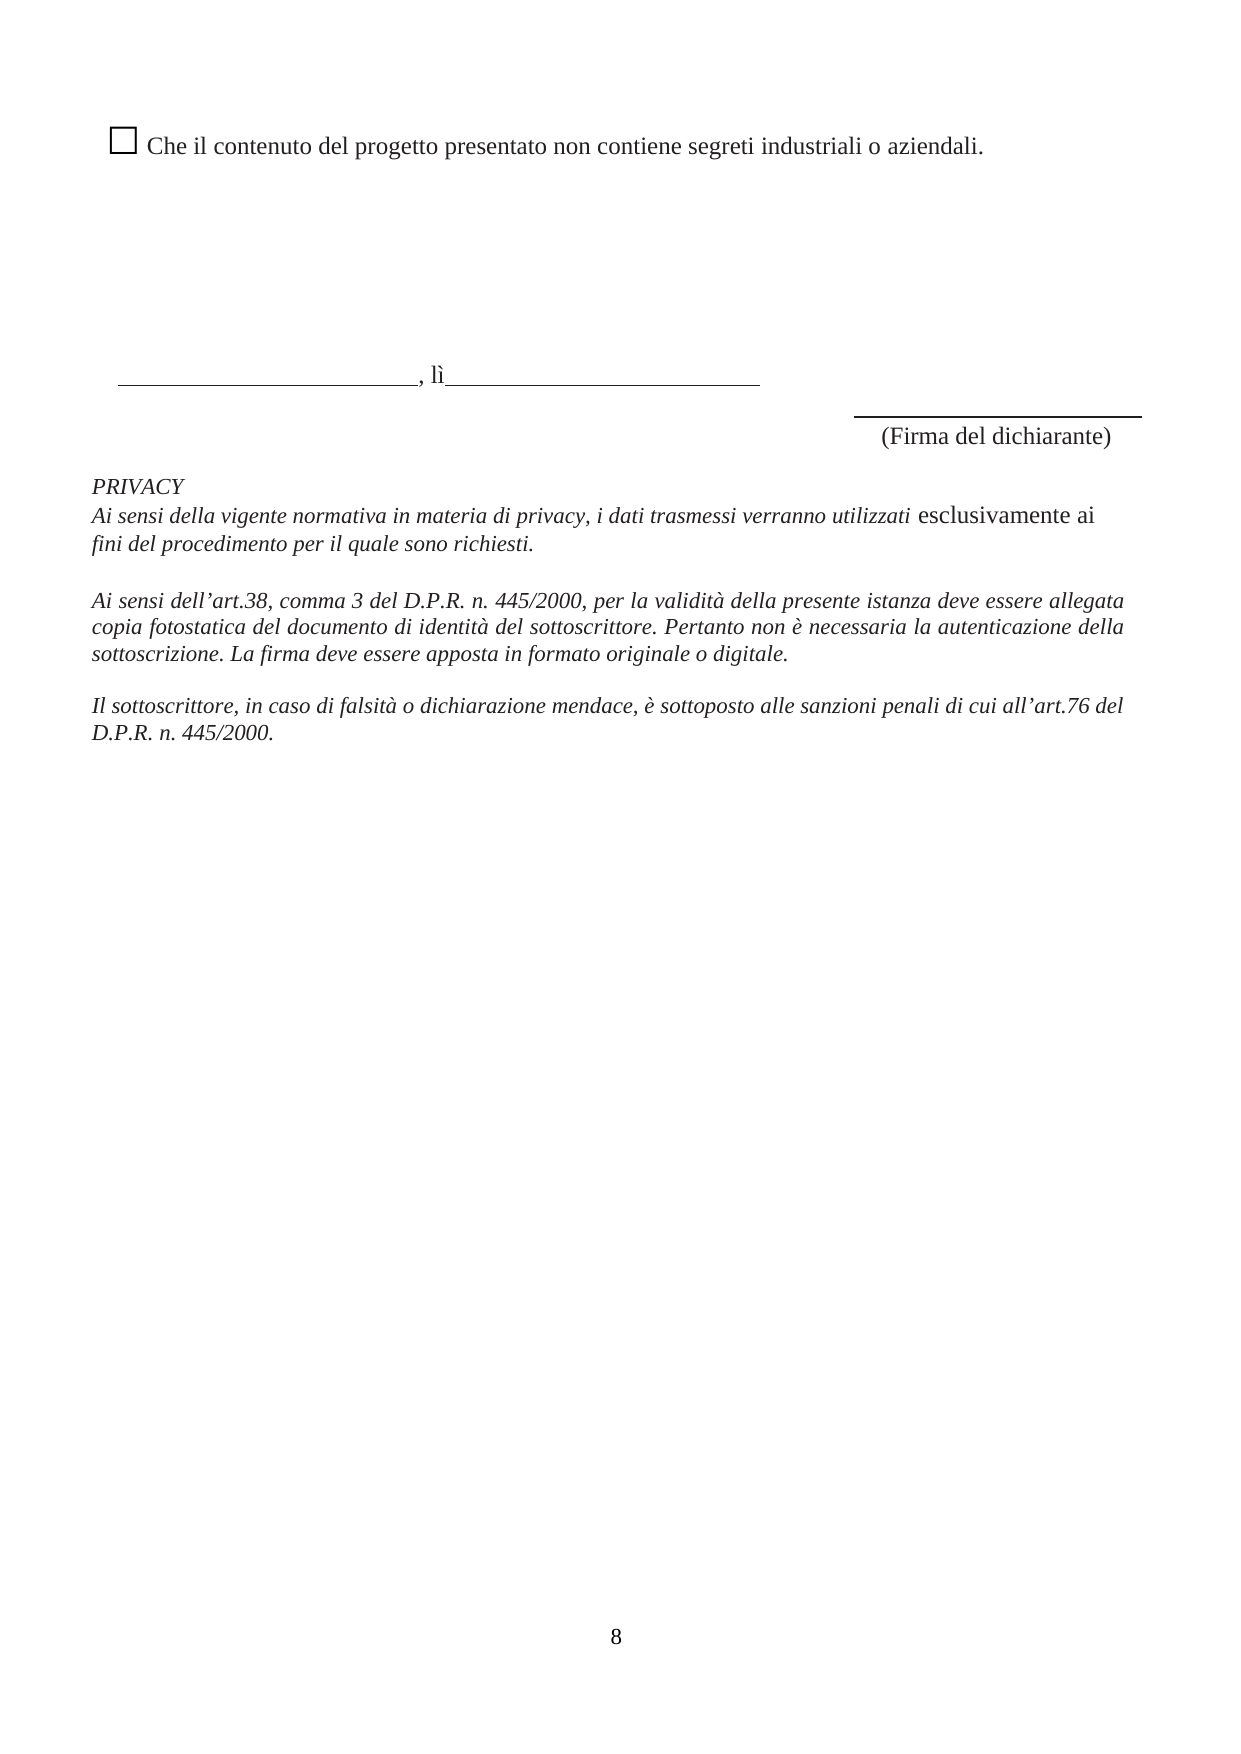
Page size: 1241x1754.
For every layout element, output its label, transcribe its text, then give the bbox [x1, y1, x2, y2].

text Ai sensi della vigente normativa in materia di privacy, i dati trasmessi verranno utilizzati esclusivamente ai fini del procedimento per il quale sono richiesti. [92, 500, 1128, 556]
text Il sottoscrittore, in caso di falsità o dichiarazione mendace, è sottoposto alle sanzioni penali di cui all’art.76 del D.P.R. n. 445/2000. [92, 692, 1128, 745]
text , lì [118, 360, 1148, 388]
text PRIVACY [92, 473, 1148, 499]
text (Firma del dichiarante) [656, 413, 1148, 450]
text Ai sensi dell’art.38, comma 3 del D.P.R. n. 445/2000, per la validità della presente istanza deve essere allegata copia fotostatica del documento di identità del sottoscrittore. Pertanto non è necessaria la autenticazione della sottoscrizione. La firma deve essere apposta in formato originale o digitale. [92, 587, 1128, 666]
list ☐ Che il contenuto del progetto presentato non contiene segreti industriali o aziendali. [106, 114, 1123, 166]
